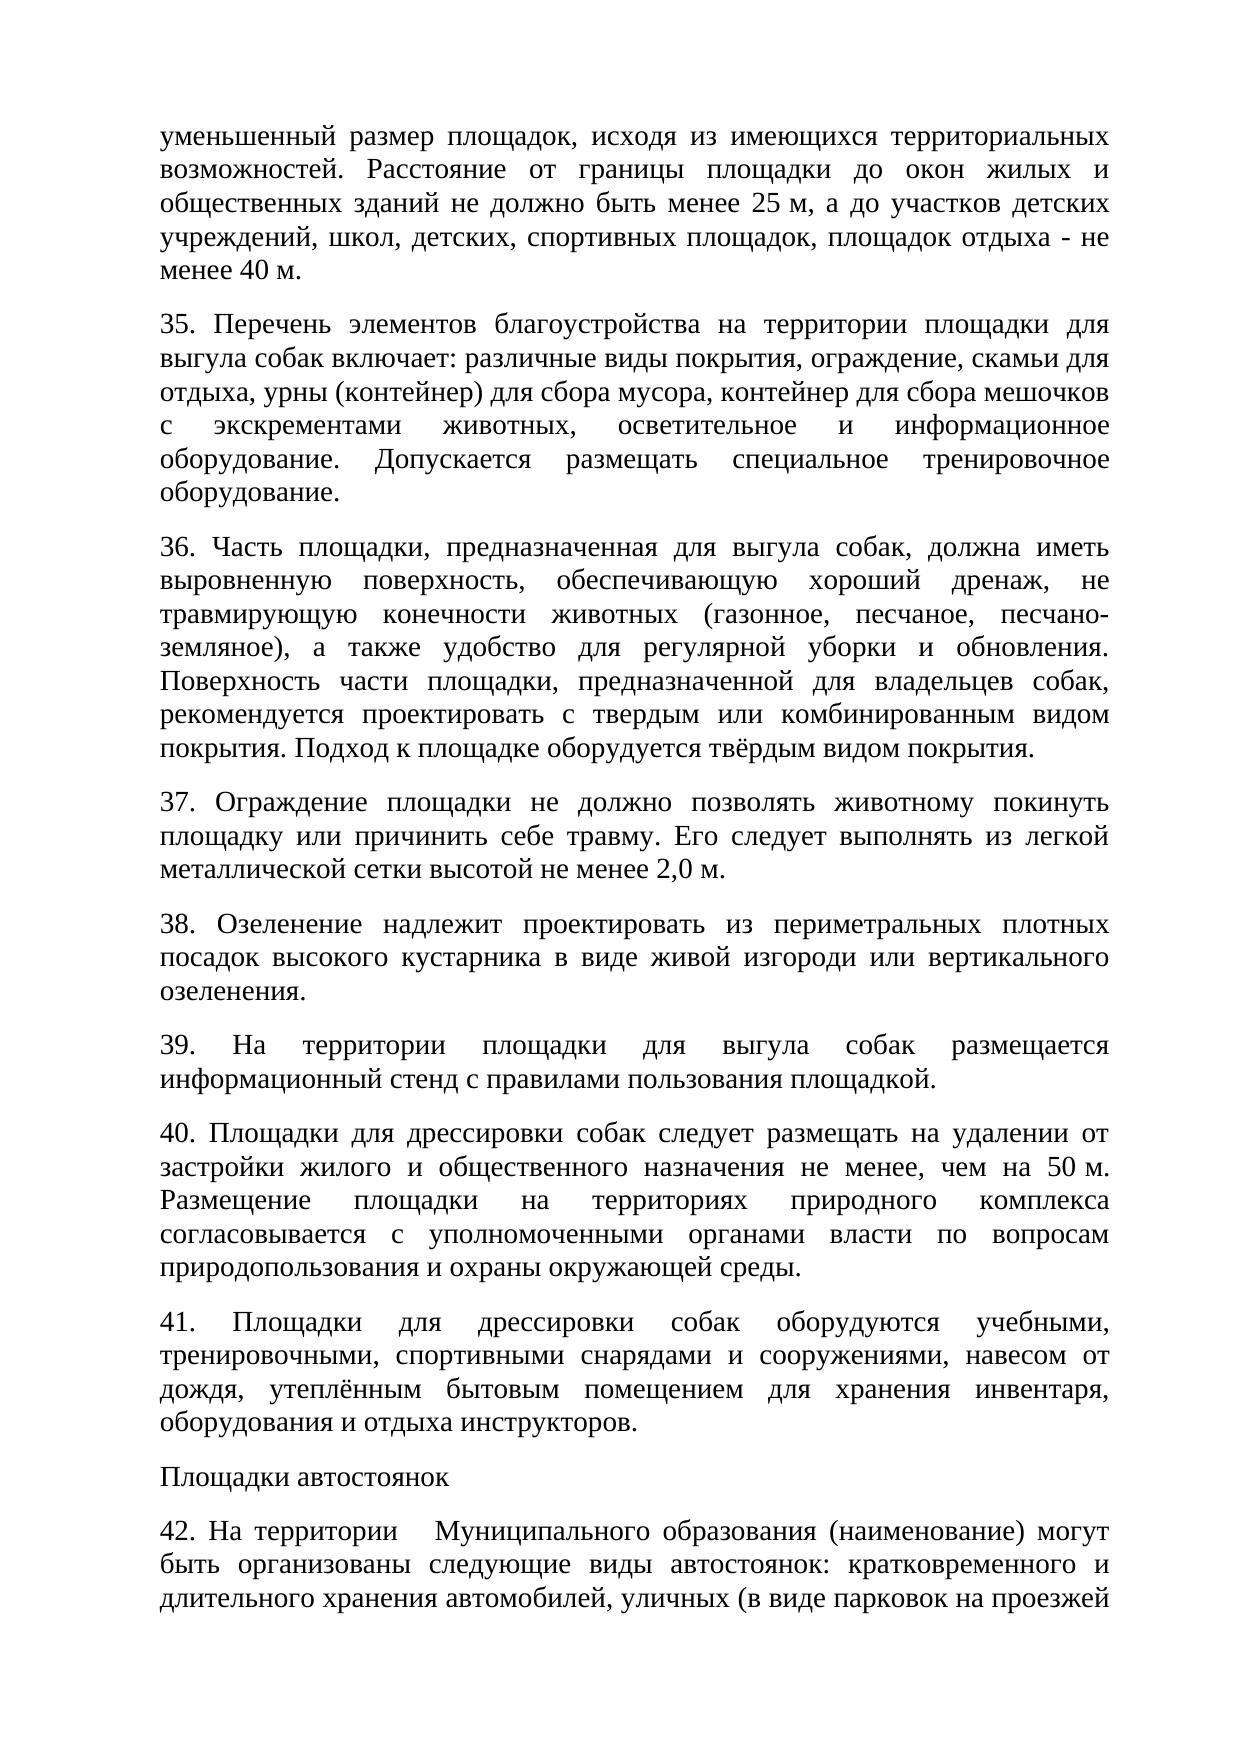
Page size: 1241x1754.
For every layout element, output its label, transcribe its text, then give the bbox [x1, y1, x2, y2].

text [159, 1513, 1110, 1614]
text 40. Площадки для дрессировки собак следует размещать на удалении от застройки жилого и общественного назначения не менее, чем на . Размещение площадки на территориях природного комплекса согласовывается с уполномоченными органами власти по вопросам природопользования и охраны окружающей среды. [159, 1115, 1110, 1283]
text Площадки автостоянок [159, 1459, 1110, 1492]
text 35. Перечень элементов благоустройства на территории площадки для выгула собак включает: различные виды покрытия, ограждение, скамьи для отдыха, урны (контейнер) для сбора мусора, контейнер для сбора мешочков с экскрементами животных, осветительное и информационное оборудование. Допускается размещать специальное тренировочное оборудование. [159, 307, 1110, 508]
text 37. Ограждение площадки не должно позволять животному покинуть площадку или причинить себе травму. Его следует выполнять из легкой металлической сетки высотой не менее 2,0 м. [159, 784, 1110, 885]
text 39. На территории площадки для выгула собак размещается информационный стенд с правилами пользования площадкой. [159, 1027, 1110, 1094]
text 36. Часть площадки, предназначенная для выгула собак, должна иметь выровненную поверхность, обеспечивающую хороший дренаж, не травмирующую конечности животных (газонное, песчаное, песчано-земляное), а также удобство для регулярной уборки и обновления. Поверхность части площадки, предназначенной для владельцев собак, рекомендуется проектировать с твердым или комбинированным видом покрытия. Подход к площадке оборудуется твёрдым видом покрытия. [159, 529, 1110, 763]
text 41. Площадки для дрессировки собак оборудуются учебными, тренировочными, спортивными снарядами и сооружениями, навесом от дождя, утеплённым бытовым помещением для хранения инвентаря, оборудования и отдыха инструкторов. [159, 1304, 1110, 1438]
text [159, 118, 1110, 286]
text 38. Озеленение надлежит проектировать из периметральных плотных посадок высокого кустарника в виде живой изгороди или вертикального озеленения. [159, 906, 1110, 1006]
